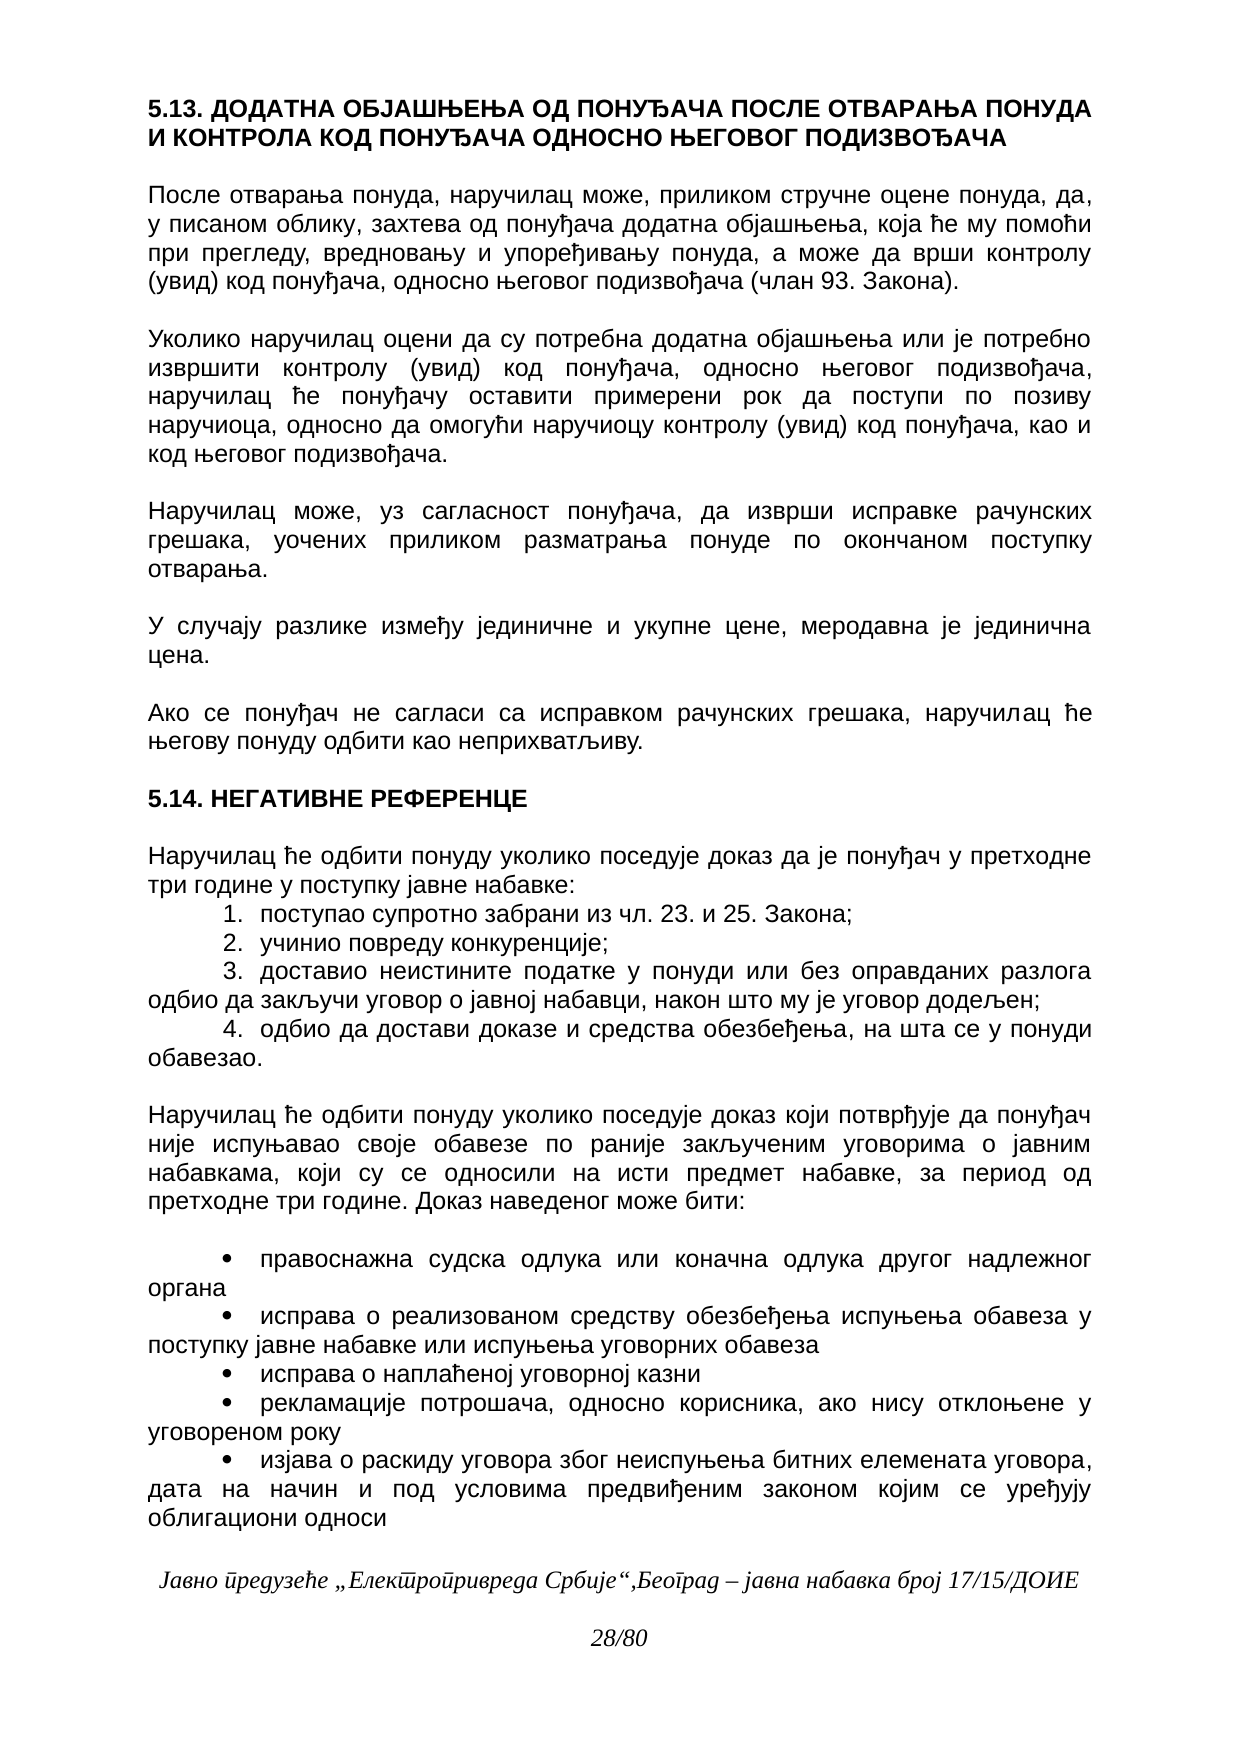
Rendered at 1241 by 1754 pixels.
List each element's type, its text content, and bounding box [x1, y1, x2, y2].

list учинио повреду конкуренције; [148, 927, 1093, 956]
list исправа о реализованом средству обезбеђења испуњења обавеза у поступку јавне набавке или испуњења уговорних обавеза [148, 1301, 1093, 1359]
text 5.13. ДОДАТНА ОБЈАШЊЕЊА ОД ПОНУЂАЧА ПОСЛЕ ОТВАРАЊА ПОНУДА И КОНТРОЛА КОД ПОНУЂАЧА ОДНОСНО ЊЕГОВОГ ПОДИЗВОЂАЧА [148, 94, 1093, 151]
text Наручилац ће одбити понуду уколико поседује доказ да је понуђач у претходне три године у поступку јавне набавке: [148, 841, 1093, 899]
text Наручилац може, уз сагласност понуђача, да изврши исправке рачунских грешака, уочених приликом разматрања понуде по окончаном поступку отварања. [148, 496, 1093, 582]
text Уколико наручилац оцени да су потребна додатна објашњења или је потребно извршити контролу (увид) код понуђача, односно његовог подизвођача, наручилац ће понуђачу оставити примерени рок да поступи по позиву наручиоца, односно да омогући наручиоцу контролу (увид) код понуђача, као и код његовог подизвођача. [148, 324, 1093, 467]
text Наручилац ће одбити понуду уколико поседује доказ који потврђује да понуђач није испуњавао своје обавезе по раније закљученим уговорима о јавним набавкама, који су се односили на исти предмет набавке, за период од претходне три године. Доказ наведеног може бити: [148, 1100, 1093, 1215]
list рекламације потрошача, односно корисника, ако нису отклоњене у уговореном року [148, 1388, 1093, 1445]
text 5.14. НЕГАТИВНЕ РЕФЕРЕНЦЕ [148, 784, 1093, 812]
list поступао супротно забрани из чл. 23. и 25. Закона; [148, 899, 1093, 927]
text У случају разлике између јединичне и укупне цене, меродавна је јединична цена. [148, 611, 1093, 669]
list доставио неистините податке у понуди или без оправданих разлога одбио да закључи уговор о јавној набавци, након што му је уговор додељен; [148, 956, 1093, 1014]
list одбио да достави доказе и средства обезбеђења, на шта се у понуди обавезао. [148, 1014, 1093, 1071]
list изјава о раскиду уговора због неиспуњења битних елемената уговора, дата на начин и под условима предвиђеним законом којим се уређују облигациони односи [148, 1445, 1093, 1532]
list исправа о наплаћеној уговорној казни [148, 1359, 1093, 1388]
list правоснажна судска одлука или коначна одлука другог надлежног органа [148, 1244, 1093, 1301]
text Ако се понуђач не сагласи са исправком рачунских грешака, наручилац ће његову понуду одбити као неприхватљиву. [148, 697, 1093, 755]
text После отварања понуда, наручилац може, приликом стручне оцене понуда, да, у писаном облику, захтева од понуђача додатна објашњења, која ће му помоћи при прегледу, вредновању и упоређивању понуда, а може да врши контролу (увид) код понуђача, односно његовог подизвођача (члан 93. Закона). [148, 180, 1093, 295]
